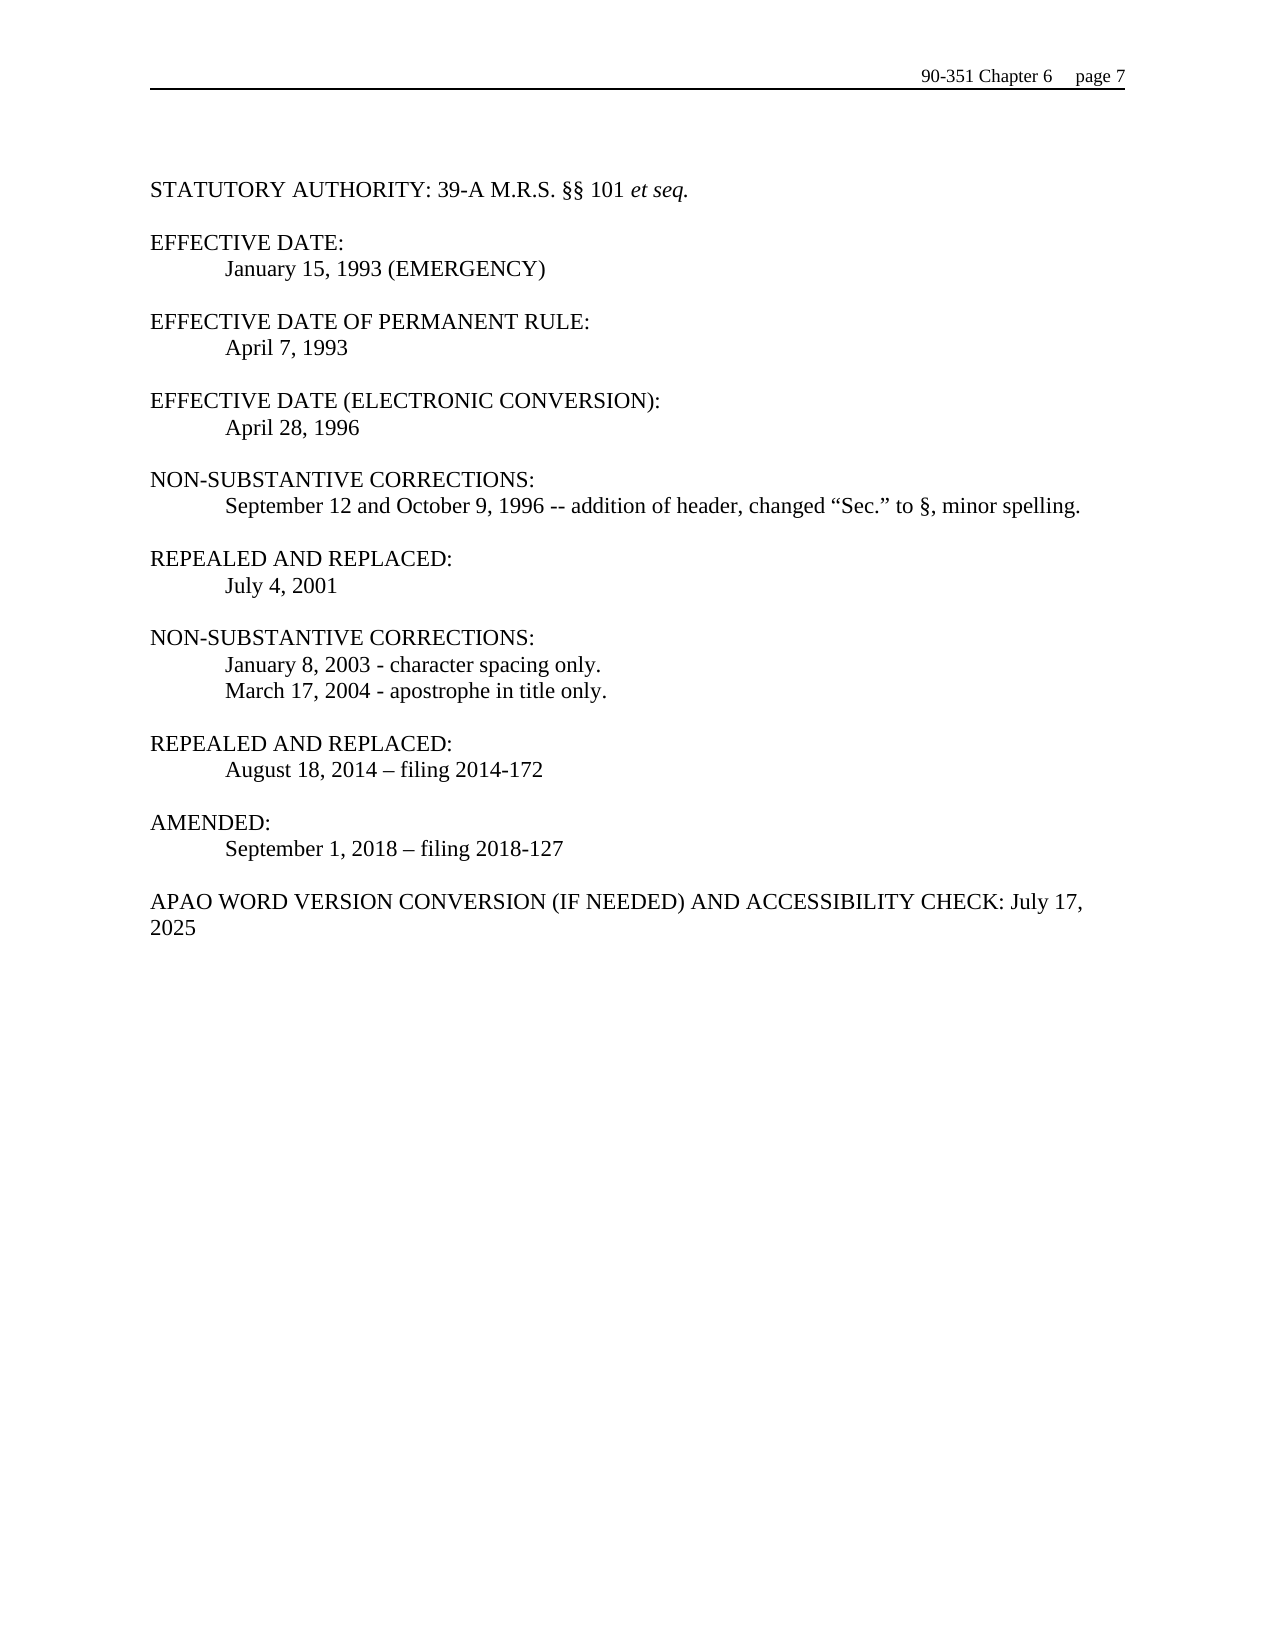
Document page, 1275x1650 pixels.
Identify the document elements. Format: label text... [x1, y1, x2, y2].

text STATUTORY AUTHORITY: 39-A M.R.S. §§ 101 et seq. [150, 176, 1125, 203]
text REPEALED AND REPLACED: [150, 730, 1125, 756]
text September 12 and October 9, 1996 -- addition of header, changed “Sec.” to §, minor spelling. [150, 493, 1200, 519]
text APAO WORD VERSION CONVERSION (IF NEEDED) AND ACCESSIBILITY CHECK: July 17, 2025 [150, 888, 1125, 941]
text August 18, 2014 – filing 2014-172 [150, 756, 1125, 782]
text July 4, 2001 [150, 572, 1125, 598]
text NON-SUBSTANTIVE CORRECTIONS: [150, 624, 1125, 651]
text January 8, 2003 - character spacing only. [150, 651, 1125, 677]
text April 28, 1996 [150, 413, 1125, 440]
text EFFECTIVE DATE: [150, 229, 1125, 255]
text EFFECTIVE DATE (ELECTRONIC CONVERSION): [150, 387, 1125, 413]
text REPEALED AND REPLACED: [150, 545, 1125, 572]
text September 1, 2018 – filing 2018-127 [150, 835, 1125, 862]
text March 17, 2004 - apostrophe in title only. [150, 677, 1125, 703]
text April 7, 1993 [150, 334, 1125, 361]
text NON-SUBSTANTIVE CORRECTIONS: [150, 466, 1125, 493]
text AMENDED: [150, 809, 1125, 835]
text January 15, 1993 (EMERGENCY) [150, 255, 1125, 282]
text EFFECTIVE DATE OF PERMANENT RULE: [150, 308, 1125, 334]
